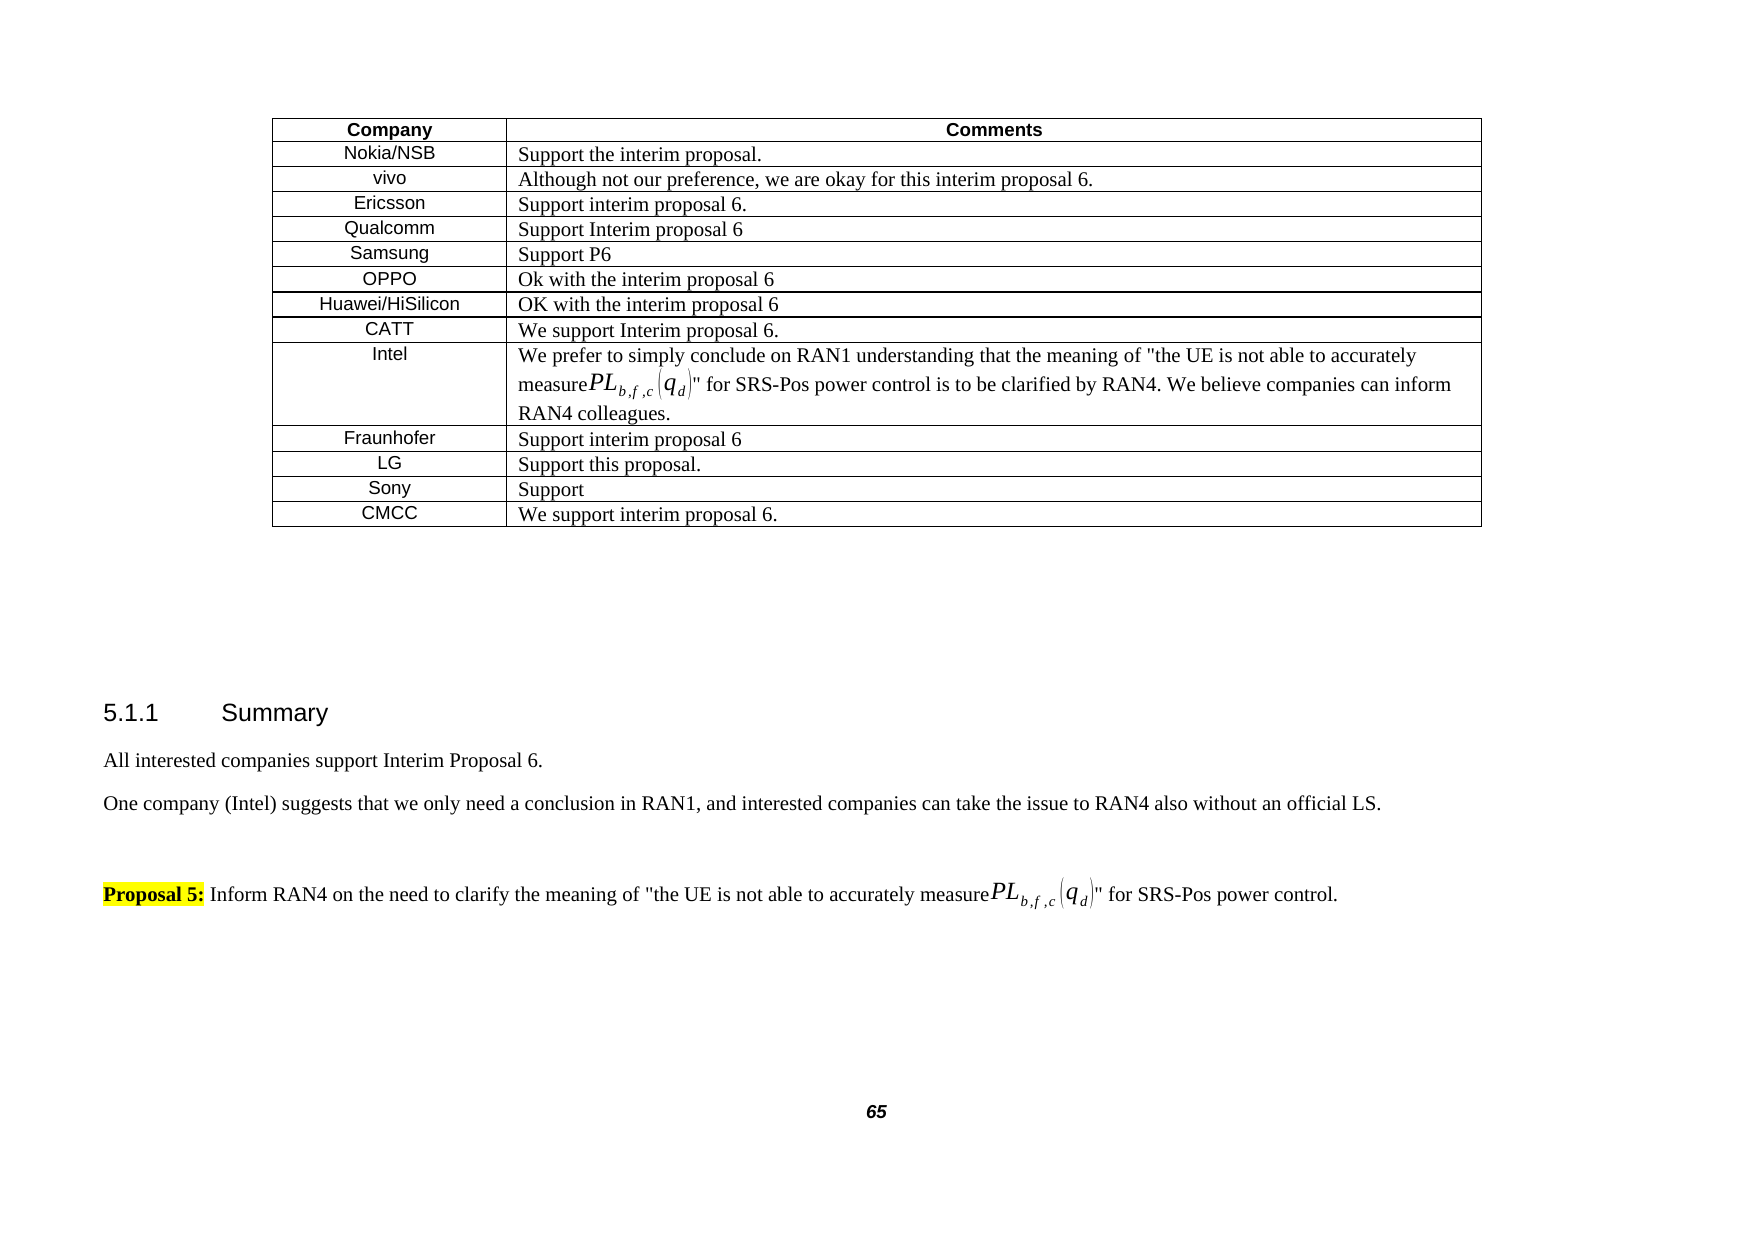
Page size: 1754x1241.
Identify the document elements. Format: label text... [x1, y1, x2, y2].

table_cell Although not our preference, we are okay for this interim proposal 6. [507, 167, 1481, 191]
table_cell Huawei/HiSilicon [273, 293, 506, 316]
table_cell CATT [273, 318, 506, 342]
table_cell Samsung [273, 242, 506, 266]
subtitle 5.1.1 Summary [103, 698, 1651, 727]
table_cell vivo [273, 167, 506, 191]
table_cell We prefer to simply conclude on RAN1 understanding that the meaning of "the UE is not able to accurately measure" for SRS-Pos power control is to be clarified by RAN4. We believe companies can inform RAN4 colleagues. [507, 343, 1481, 425]
table_cell Support interim proposal 6. [507, 192, 1481, 216]
table_cell We support Interim proposal 6. [507, 318, 1481, 342]
table_cell Ericsson [273, 192, 506, 216]
table_cell Support this proposal. [507, 452, 1481, 476]
text Proposal 5: Inform RAN4 on the need to clarify the meaning of "the UE is not able to accurately measure" for SRS-Pos power control. [103, 876, 1651, 911]
table_cell Fraunhofer [273, 426, 506, 451]
table_cell Support P6 [507, 242, 1481, 266]
table_cell Intel [273, 343, 506, 425]
table_cell We support interim proposal 6. [507, 502, 1481, 526]
table_cell Support Interim proposal 6 [507, 217, 1481, 241]
table_cell Support [507, 477, 1481, 501]
table_cell OK with the interim proposal 6 [507, 293, 1481, 316]
table_header Company [273, 119, 506, 141]
text All interested companies support Interim Proposal 6. [103, 748, 1651, 772]
table_cell Qualcomm [273, 217, 506, 241]
table_cell Support interim proposal 6 [507, 426, 1481, 451]
table_cell OPPO [273, 267, 506, 291]
table_header Comments [507, 119, 1481, 141]
table_cell Sony [273, 477, 506, 501]
text One company (Intel) suggests that we only need a conclusion in RAN1, and interested companies can take the issue to RAN4 also without an official LS. [103, 791, 1651, 815]
table_cell LG [273, 452, 506, 476]
table_cell CMCC [273, 502, 506, 526]
table_cell Ok with the interim proposal 6 [507, 267, 1481, 291]
table_cell Support the interim proposal. [507, 142, 1481, 166]
table_cell Nokia/NSB [273, 142, 506, 166]
